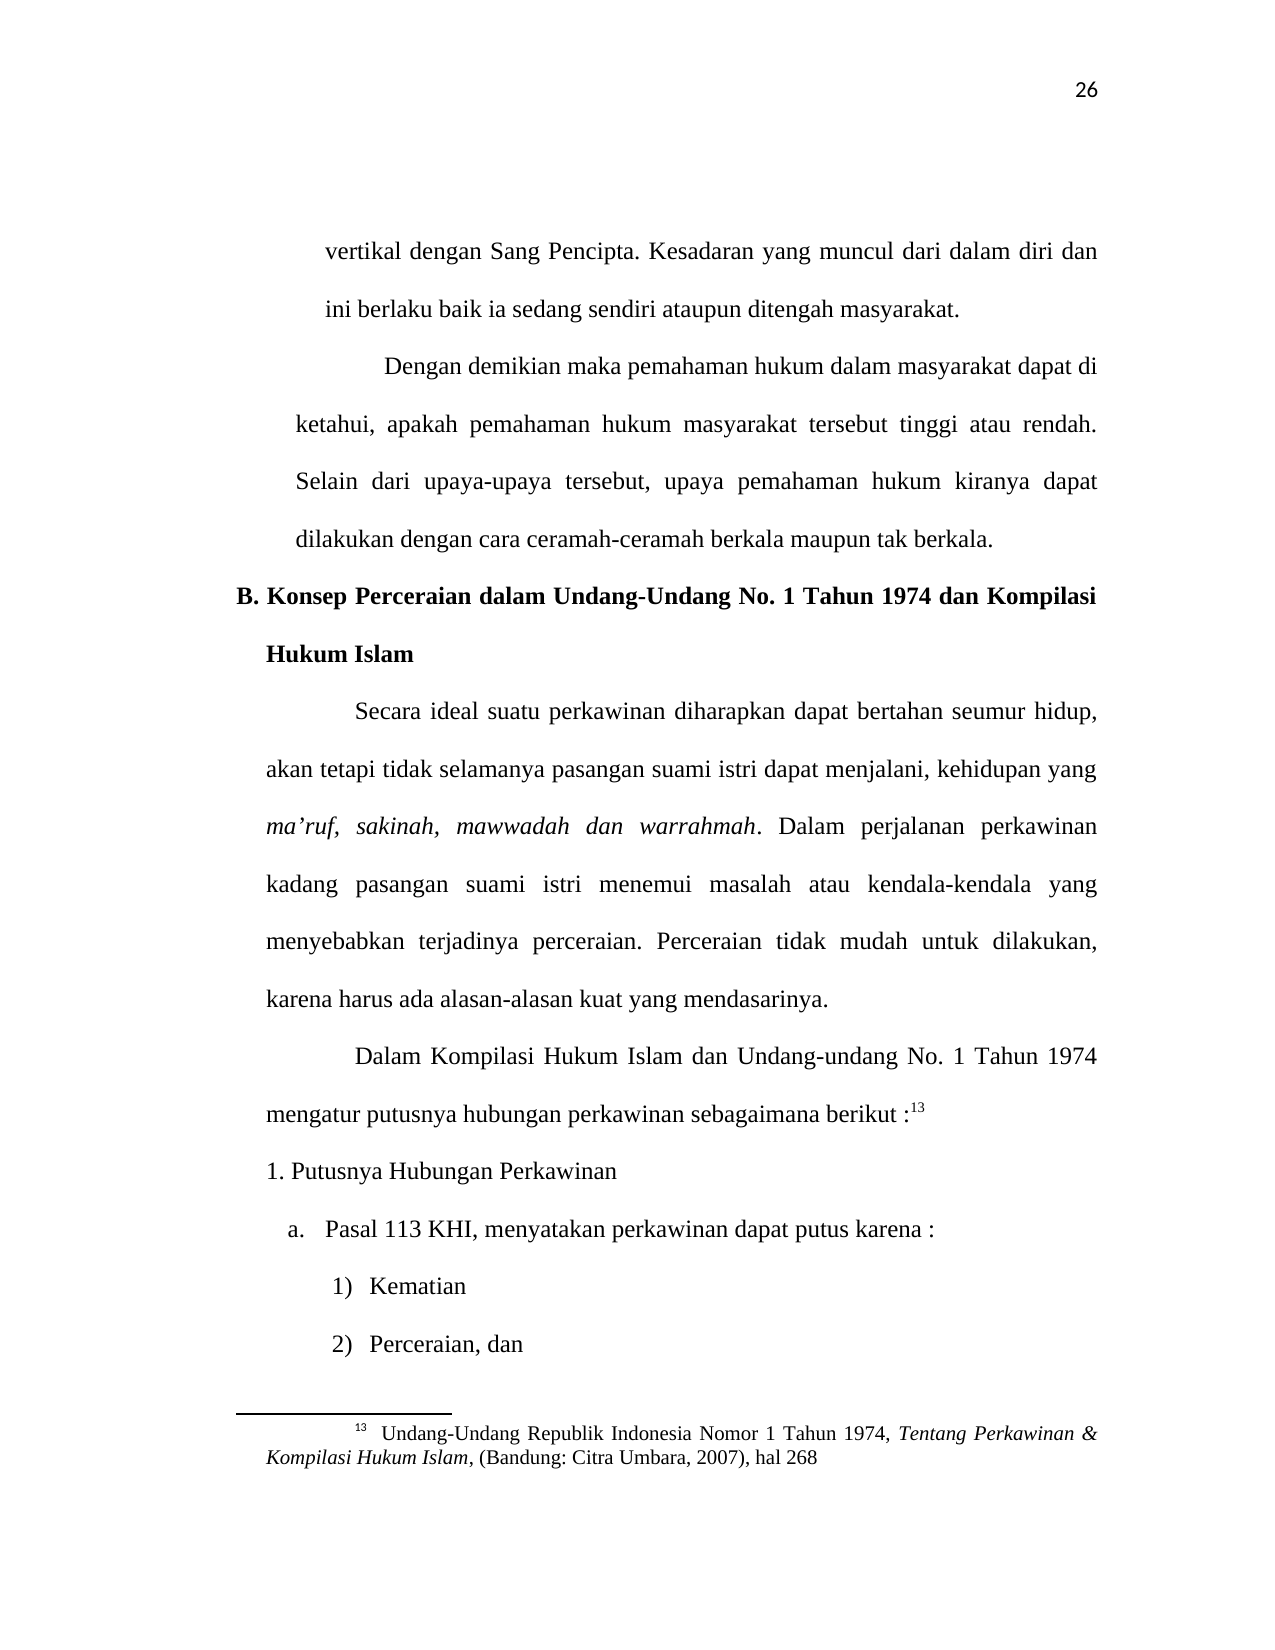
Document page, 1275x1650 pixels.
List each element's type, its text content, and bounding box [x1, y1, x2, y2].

text 1. Putusnya Hubungan Perkawinan [266, 1156, 1098, 1185]
text B. Konsep Perceraian dalam Undang-Undang No. 1 Tahun 1974 dan Kompilasi Hukum Islam [236, 581, 1098, 667]
list Perceraian, dan [332, 1329, 1098, 1357]
list Pasal 113 KHI, menyatakan perkawinan dapat putus karena : [287, 1214, 1098, 1242]
text Dengan demikian maka pemahaman hukum dalam masyarakat dapat di ketahui, apakah pemahaman hukum masyarakat tersebut tinggi atau rendah. Selain dari upaya-upaya tersebut, upaya pemahaman hukum kiranya dapat dilakukan dengan cara ceramah-ceramah berkala maupun tak berkala. [295, 351, 1098, 552]
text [325, 236, 1098, 322]
text Dalam Kompilasi Hukum Islam dan Undang-undang No. 1 Tahun 1974 mengatur putusnya hubungan perkawinan sebagaimana berikut : [266, 1041, 1098, 1127]
list Kematian [332, 1271, 1098, 1300]
text Secara ideal suatu perkawinan diharapkan dapat bertahan seumur hidup, akan tetapi tidak selamanya pasangan suami istri dapat menjalani, kehidupan yang ma’ruf, sakinah, mawwadah dan warrahmah. Dalam perjalanan perkawinan kadang pasangan suami istri menemui masalah atau kendala-kendala yang menyebabkan terjadinya perceraian. Perceraian tidak mudah untuk dilakukan, karena harus ada alasan-alasan kuat yang mendasarinya. [266, 696, 1098, 1012]
